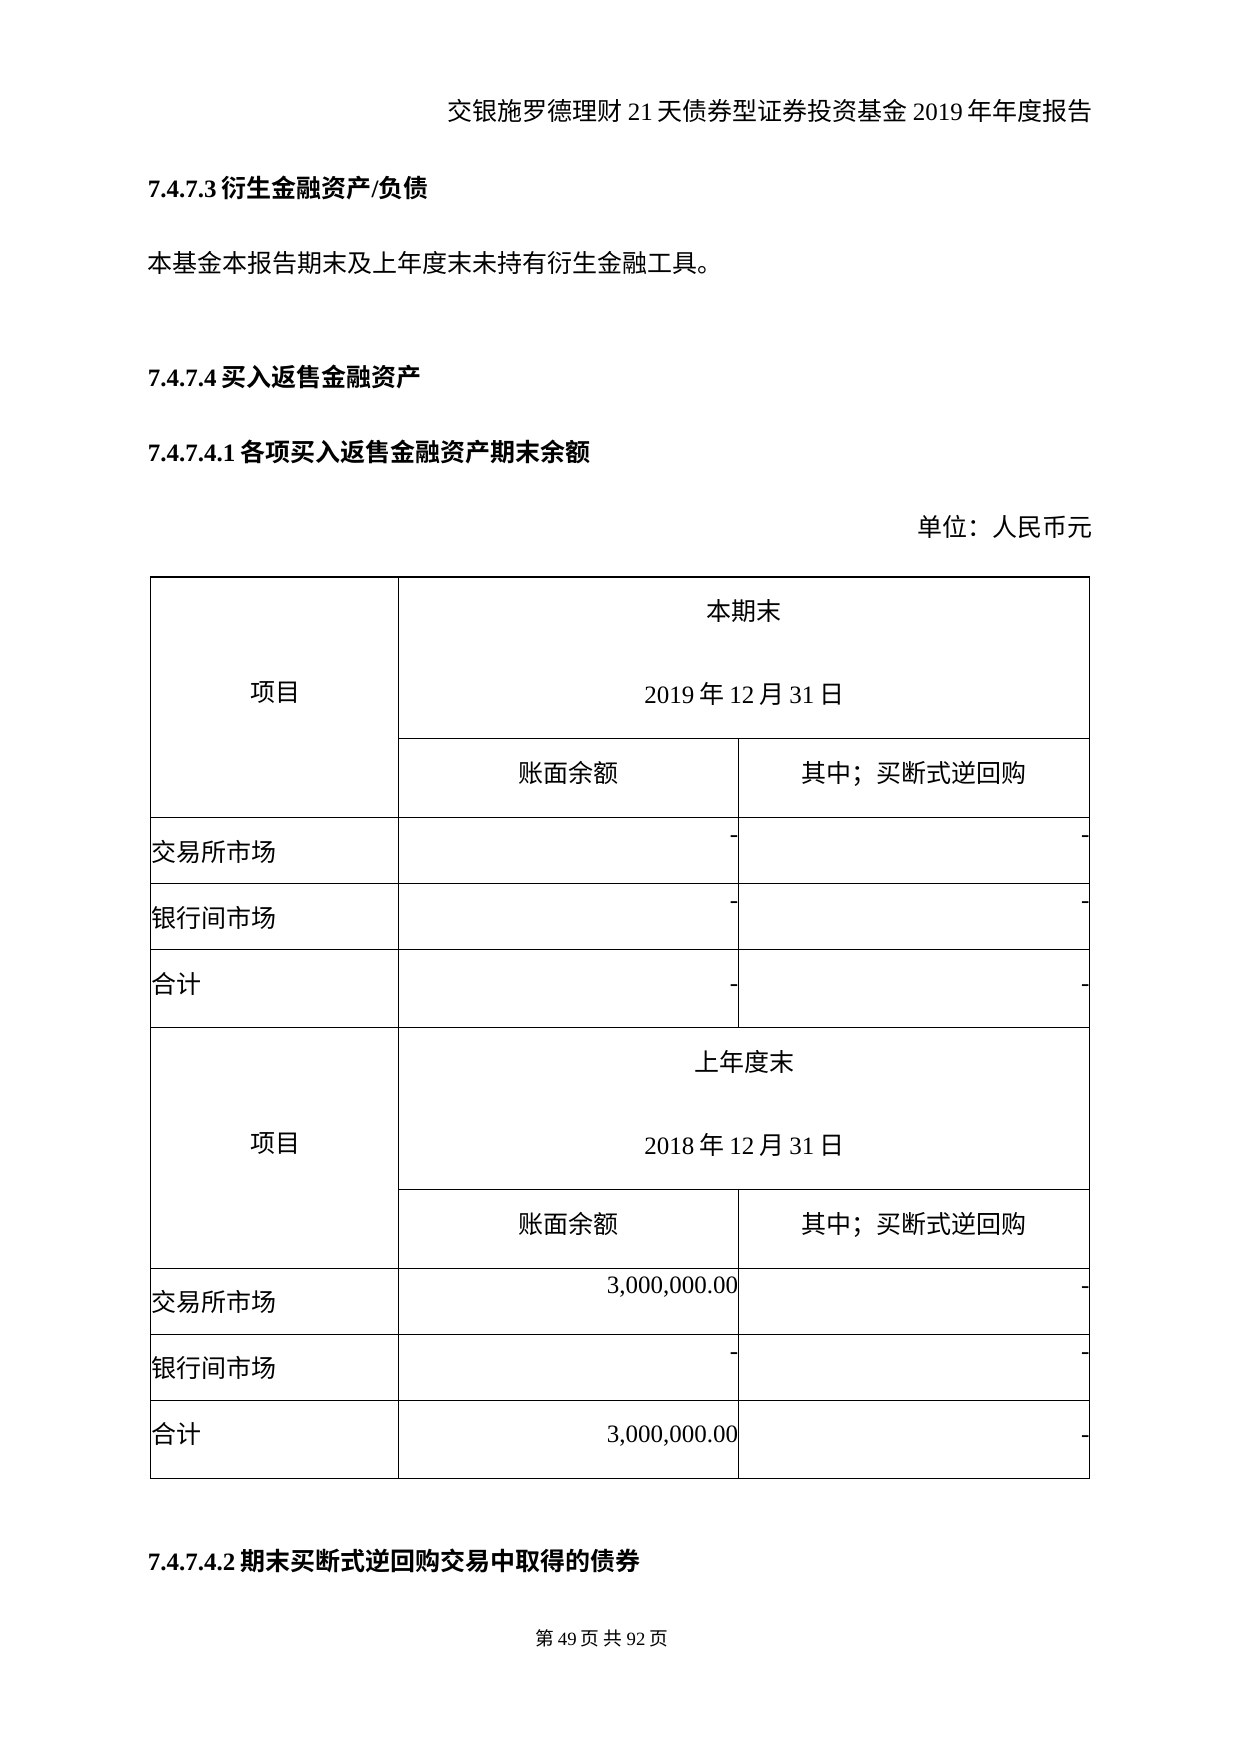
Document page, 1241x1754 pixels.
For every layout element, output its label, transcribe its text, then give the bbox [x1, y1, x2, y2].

table_cell 账面余额 [399, 1190, 738, 1267]
table_cell 银行间市场 [151, 884, 398, 949]
table_cell 交易所市场 [151, 818, 398, 883]
table_cell - [399, 1335, 738, 1399]
table_cell 其中；买断式逆回购 [739, 739, 1089, 817]
table_cell 3,000,000.00 [399, 1401, 738, 1478]
table_cell 账面余额 [399, 739, 738, 817]
table_cell 上年度末 2018年12月31日 [399, 1028, 1089, 1189]
table_cell 合计 [151, 950, 398, 1027]
table_cell - [739, 818, 1089, 883]
text 7.4.7.4.1各项买入返售金融资产期末余额 [148, 418, 1092, 483]
table_cell 3,000,000.00 [399, 1269, 738, 1333]
table_cell - [739, 884, 1089, 949]
table_cell 其中；买断式逆回购 [739, 1190, 1089, 1267]
table_cell - [399, 950, 738, 1027]
table_cell - [739, 1335, 1089, 1399]
table_cell 合计 [151, 1401, 398, 1478]
table_cell - [399, 884, 738, 949]
table_cell - [739, 950, 1089, 1027]
table_cell - [739, 1269, 1089, 1333]
text 7.4.7.4买入返售金融资产 [148, 343, 1092, 408]
table_cell - [399, 818, 738, 883]
table_cell 交易所市场 [151, 1269, 398, 1333]
table_header 本期末 2019年12月31日 [399, 578, 1089, 738]
table_cell - [739, 1401, 1089, 1478]
text 7.4.7.4.2期末买断式逆回购交易中取得的债券 [148, 1527, 1092, 1592]
text 本基金本报告期末及上年度末未持有衍生金融工具。 [148, 229, 1092, 333]
table_cell 项目 [151, 1028, 398, 1267]
text 7.4.7.3衍生金融资产/负债 [148, 154, 1092, 219]
table_header 项目 [151, 578, 398, 817]
table_cell 银行间市场 [151, 1335, 398, 1399]
text 单位：人民币元 [149, 493, 1092, 558]
